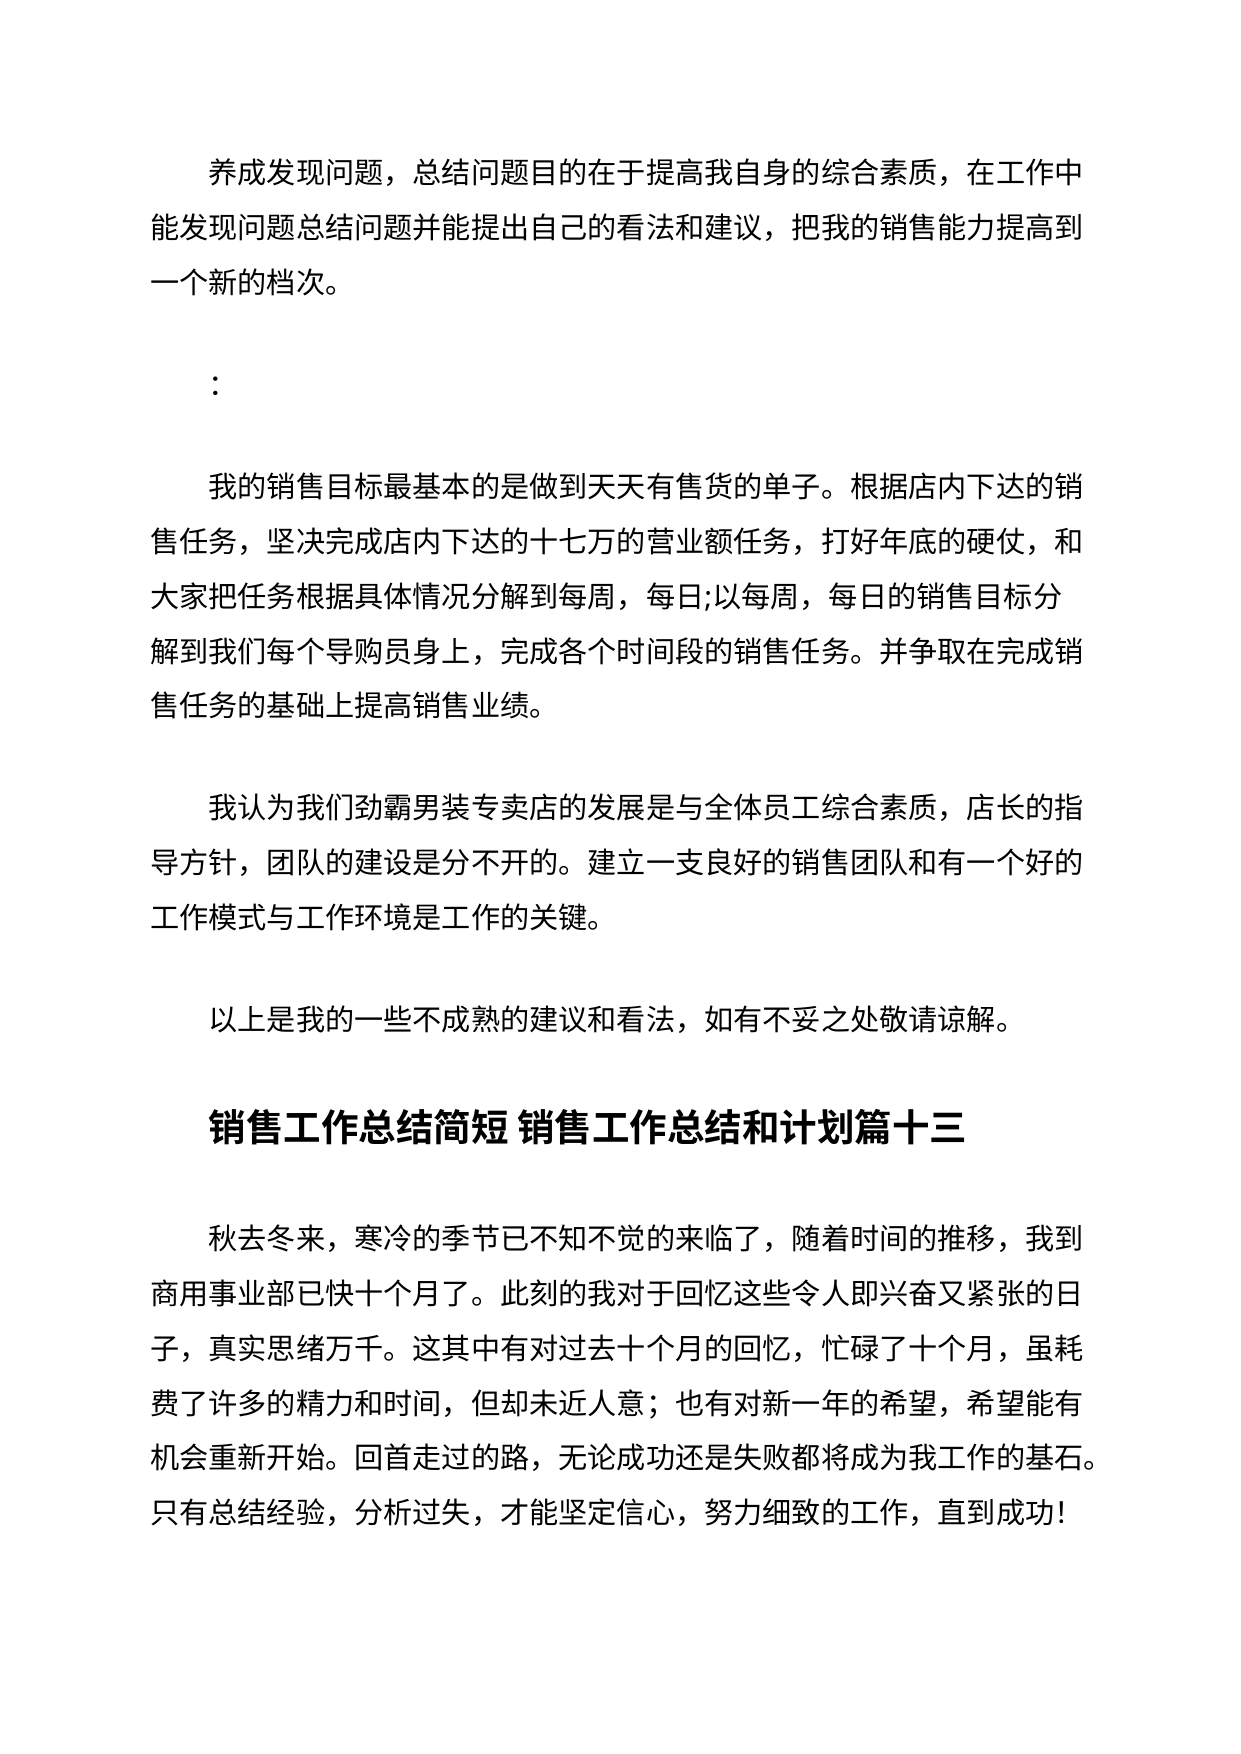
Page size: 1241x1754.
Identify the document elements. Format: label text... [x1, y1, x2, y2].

text 我认为我们劲霸男装专卖店的发展是与全体员工综合素质，店长的指导方针，团队的建设是分不开的。建立一支良好的销售团队和有一个好的工作模式与工作环境是工作的关键。 [150, 785, 1090, 937]
text 我的销售目标最基本的是做到天天有售货的单子。根据店内下达的销售任务，坚决完成店内下达的十七万的营业额任务，打好年底的硬仗，和大家把任务根据具体情况分解到每周，每日;以每周，每日的销售目标分解到我们每个导购员身上，完成各个时间段的销售任务。并争取在完成销售任务的基础上提高销售业绩。 [150, 463, 1090, 725]
text 以上是我的一些不成熟的建议和看法，如有不妥之处敬请谅解。 [150, 996, 1090, 1039]
text 秋去冬来，寒冷的季节已不知不觉的来临了，随着时间的推移，我到商用事业部已快十个月了。此刻的我对于回忆这些令人即兴奋又紧张的日子，真实思绪万千。这其中有对过去十个月的回忆，忙碌了十个月，虽耗费了许多的精力和时间，但却未近人意；也有对新一年的希望，希望能有机会重新开始。回首走过的路，无论成功还是失败都将成为我工作的基石。只有总结经验，分析过失，才能坚定信心，努力细致的工作，直到成功！ [150, 1216, 1090, 1532]
text ： [150, 362, 1090, 404]
text 养成发现问题，总结问题目的在于提高我自身的综合素质，在工作中能发现问题总结问题并能提出自己的看法和建议，把我的销售能力提高到一个新的档次。 [150, 150, 1090, 302]
text 销售工作总结简短 销售工作总结和计划篇十三 [150, 1098, 1090, 1152]
